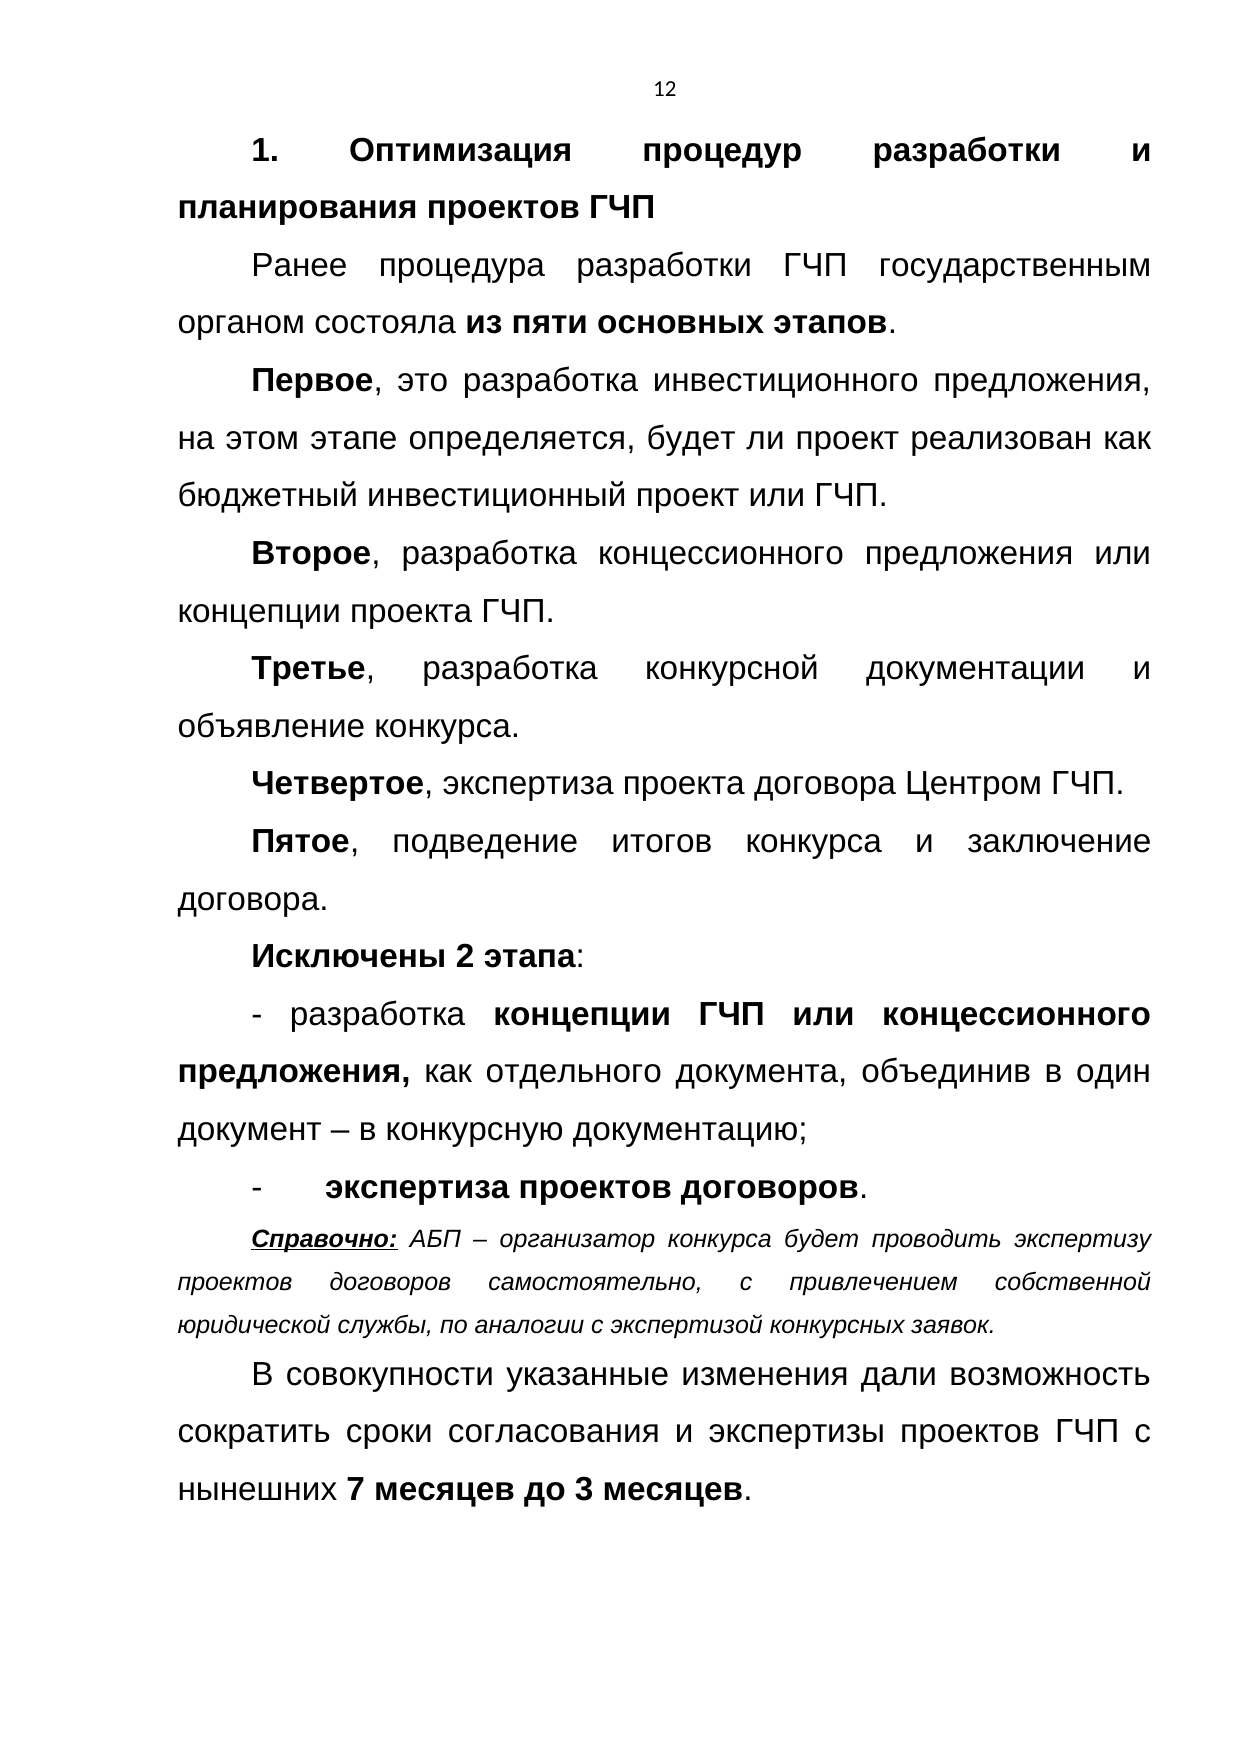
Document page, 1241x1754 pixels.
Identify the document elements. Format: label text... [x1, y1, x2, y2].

text Третье, разработка конкурсной документации и объявление конкурса. [177, 648, 1152, 744]
text Справочно: АБП – организатор конкурса будет проводить экспертизу проектов договоров самостоятельно, с привлечением собственной юридической службы, по аналогии с экспертизой конкурсных заявок. [177, 1224, 1152, 1339]
text - разработка концепции ГЧП или концессионного предложения, как отдельного документа, объединив в один документ – в конкурсную документацию; [177, 994, 1152, 1147]
text В совокупности указанные изменения дали возможность сократить сроки согласования и экспертизы проектов ГЧП с нынешних 7 месяцев до 3 месяцев. [177, 1354, 1152, 1507]
text Четвертое, экспертиза проекта договора Центром ГЧП. [177, 763, 1152, 802]
text 1. Оптимизация процедур разработки и планирования проектов ГЧП [177, 130, 1152, 226]
text Пятое, подведение итогов конкурса и заключение договора. [177, 821, 1152, 917]
text Ранее процедура разработки ГЧП государственным органом состояла из пяти основных этапов. [177, 245, 1152, 341]
text - экспертиза проектов договоров. [177, 1167, 1152, 1205]
text Исключены 2 этапа: [177, 936, 1152, 975]
text Второе, разработка концессионного предложения или концепции проекта ГЧП. [177, 533, 1152, 629]
text Первое, это разработка инвестиционного предложения, на этом этапе определяется, будет ли проект реализован как бюджетный инвестиционный проект или ГЧП. [177, 360, 1152, 514]
